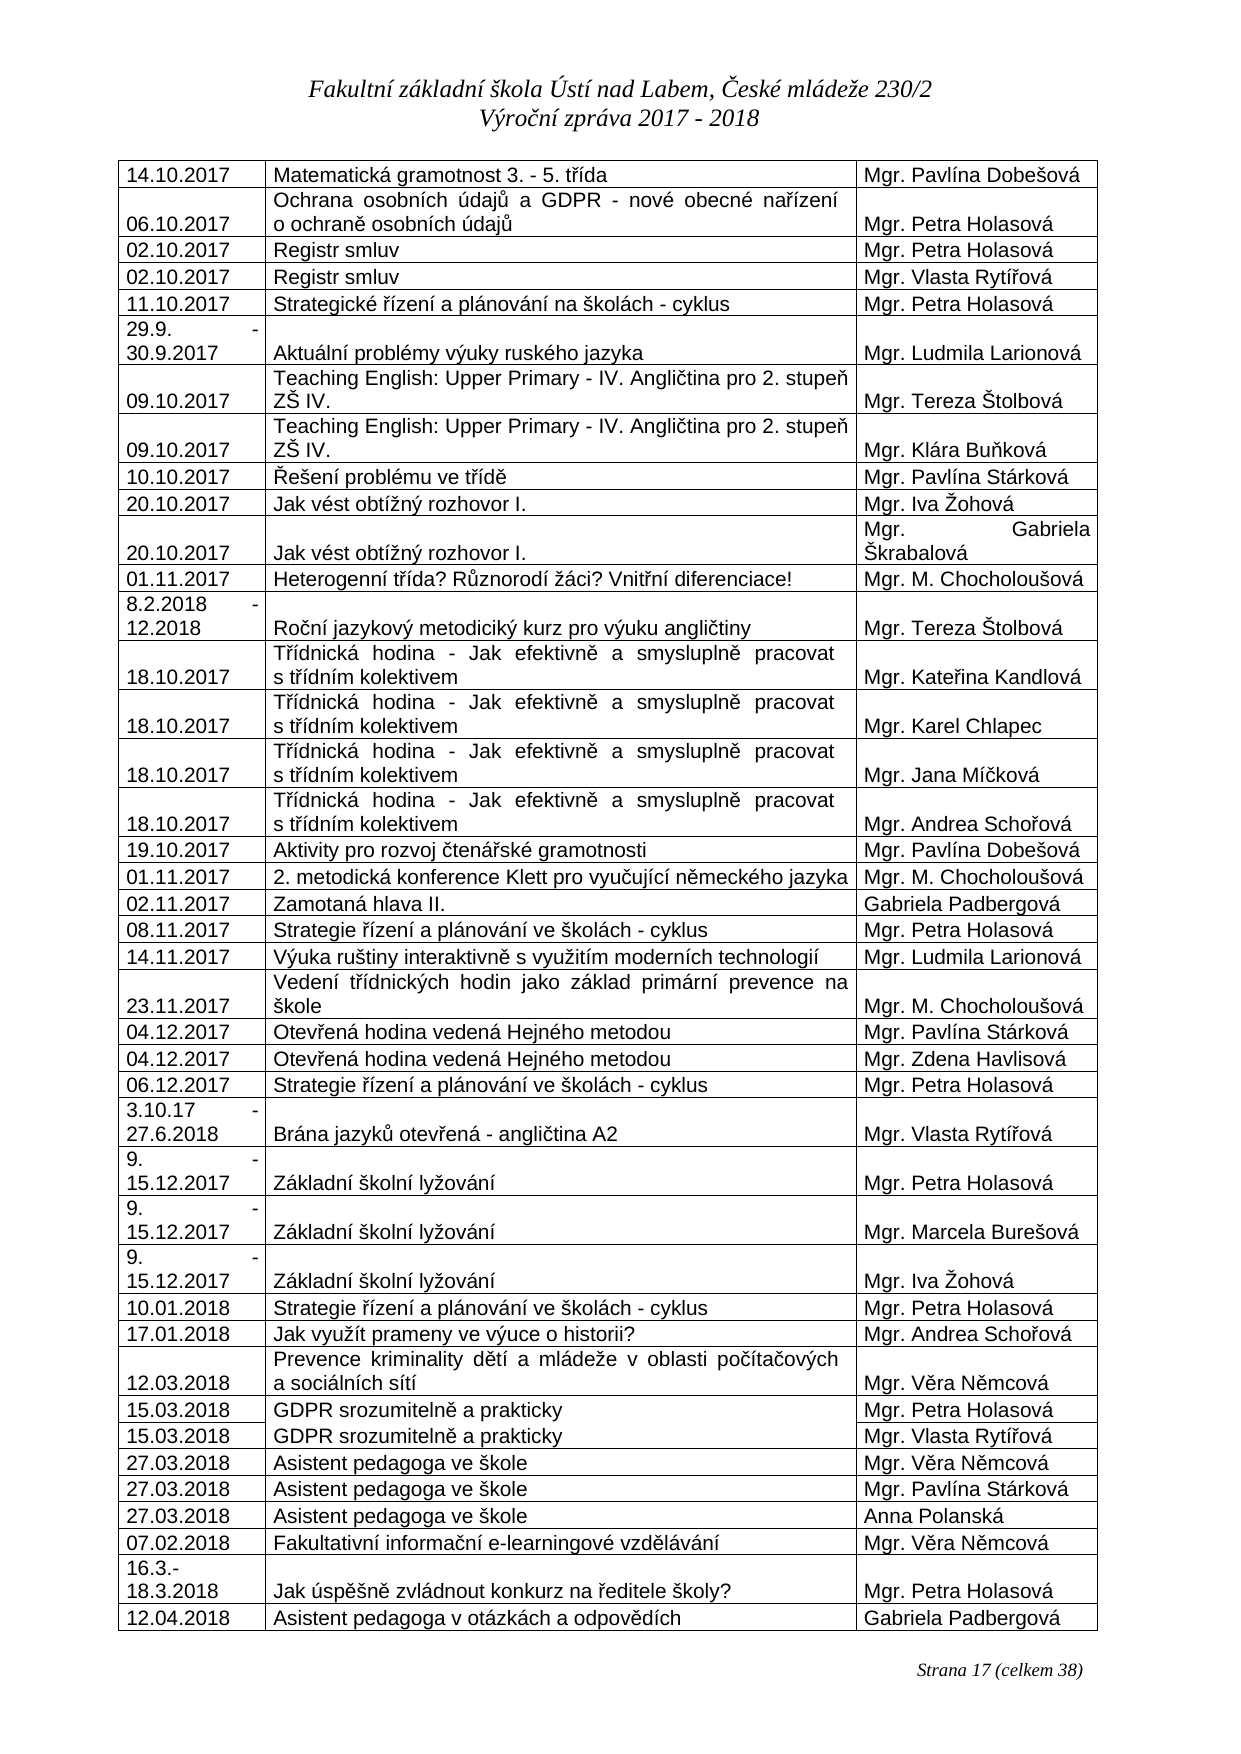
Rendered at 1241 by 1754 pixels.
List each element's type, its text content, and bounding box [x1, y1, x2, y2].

table_cell 2. metodická konference Klett pro vyučující německého jazyka [266, 863, 856, 889]
table_cell Jak vést obtížný rozhovor I. [266, 490, 856, 515]
table_cell 12.04.2018 [119, 1604, 265, 1630]
table_cell 20.10.2017 [119, 516, 265, 564]
table_cell 02.10.2017 [119, 237, 265, 262]
table_cell 8.2.2018 - 12.2018 [119, 592, 265, 640]
table_cell Heterogenní třída? Různorodí žáci? Vnitřní diferenciace! [266, 565, 856, 591]
table_cell Mgr. Zdena Havlisová [857, 1045, 1097, 1071]
table_cell Řešení problému ve třídě [266, 463, 856, 489]
table_cell Zamotaná hlava II. [266, 890, 856, 915]
table_cell Mgr. M. Chocholoušová [857, 565, 1097, 591]
table_cell Mgr. Ludmila Larionová [857, 316, 1097, 364]
table_cell 08.11.2017 [119, 916, 265, 942]
table_cell Mgr. Vlasta Rytířová [857, 1423, 1097, 1448]
table_cell Strategické řízení a plánování na školách - cyklus [266, 290, 856, 315]
table_cell Registr smluv [266, 237, 856, 262]
table_cell Mgr. Petra Holasová [857, 1555, 1097, 1603]
table_cell 15.03.2018 [119, 1423, 265, 1448]
table_cell Mgr. Pavlína Stárková [857, 1476, 1097, 1501]
table_cell 18.10.2017 [119, 641, 265, 689]
table_cell 04.12.2017 [119, 1045, 265, 1071]
table_cell Asistent pedagoga v otázkách a odpovědích [266, 1604, 856, 1630]
table_cell Otevřená hodina vedená Hejného metodou [266, 1045, 856, 1071]
table_cell 9. - 15.12.2017 [119, 1196, 265, 1244]
table_cell 10.01.2018 [119, 1294, 265, 1319]
table_cell Vedení třídnických hodin jako základ primární prevence na škole [266, 970, 856, 1017]
table_cell Ochrana osobních údajů a GDPR - nové obecné nařízení o ochraně osobních údajů [266, 188, 856, 236]
table_cell Mgr. Kateřina Kandlová [857, 641, 1097, 689]
table_cell Asistent pedagoga ve škole [266, 1449, 856, 1475]
table_cell Mgr. Gabriela Škrabalová [857, 516, 1097, 564]
table_cell Mgr. Pavlína Stárková [857, 463, 1097, 489]
table_cell GDPR srozumitelně a prakticky [266, 1422, 856, 1448]
table_cell Mgr. M. Chocholoušová [857, 970, 1097, 1017]
table_cell Mgr. M. Chocholoušová [857, 863, 1097, 889]
table_cell Výuka ruštiny interaktivně s využitím moderních technologií [266, 943, 856, 968]
table_cell 01.11.2017 [119, 863, 265, 889]
table_cell Aktivity pro rozvoj čtenářské gramotnosti [266, 837, 856, 862]
table_cell Mgr. Tereza Štolbová [857, 365, 1097, 413]
table_cell Mgr. Petra Holasová [857, 1147, 1097, 1195]
table_cell Strategie řízení a plánování ve školách - cyklus [266, 916, 856, 942]
table_cell Prevence kriminality dětí a mládeže v oblasti počítačových a sociálních sítí [266, 1347, 856, 1395]
table_cell Mgr. Věra Němcová [857, 1529, 1097, 1554]
table_cell 07.02.2018 [119, 1529, 265, 1554]
table_cell 18.10.2017 [119, 690, 265, 738]
table_cell Mgr. Ludmila Larionová [857, 943, 1097, 968]
table_cell Mgr. Iva Žohová [857, 1245, 1097, 1293]
table_cell 10.10.2017 [119, 463, 265, 489]
table_cell Mgr. Andrea Schořová [857, 1321, 1097, 1346]
table_cell Roční jazykový metodiciký kurz pro výuku angličtiny [266, 592, 856, 640]
table_cell 18.10.2017 [119, 739, 265, 787]
table_cell 06.12.2017 [119, 1072, 265, 1097]
table_cell 17.01.2018 [119, 1321, 265, 1346]
table_cell 27.03.2018 [119, 1449, 265, 1475]
table_cell 09.10.2017 [119, 365, 265, 413]
table_cell Mgr. Klára Buňková [857, 414, 1097, 462]
table_cell 19.10.2017 [119, 837, 265, 862]
table_cell GDPR srozumitelně a prakticky [266, 1396, 856, 1422]
table_cell 16.3.- 18.3.2018 [119, 1555, 265, 1603]
table_cell 02.10.2017 [119, 263, 265, 289]
table_cell Teaching English: Upper Primary - IV. Angličtina pro 2. stupeň ZŠ IV. [266, 365, 856, 413]
table_cell Třídnická hodina - Jak efektivně a smysluplně pracovat s třídním kolektivem [266, 690, 856, 738]
table_cell Mgr. Vlasta Rytířová [857, 263, 1097, 289]
table_cell Brána jazyků otevřená - angličtina A2 [266, 1098, 856, 1146]
table_cell Jak využít prameny ve výuce o historii? [266, 1321, 856, 1346]
table_cell Základní školní lyžování [266, 1147, 856, 1195]
table_cell Teaching English: Upper Primary - IV. Angličtina pro 2. stupeň ZŠ IV. [266, 414, 856, 462]
table_cell Fakultativní informační e-learningové vzdělávání [266, 1529, 856, 1554]
table_cell Mgr. Petra Holasová [857, 188, 1097, 236]
table_cell Mgr. Vlasta Rytířová [857, 1098, 1097, 1146]
table_cell 14.10.2017 [119, 161, 265, 187]
table_cell Aktuální problémy výuky ruského jazyka [266, 316, 856, 364]
table_cell Mgr. Pavlína Stárková [857, 1019, 1097, 1044]
table_cell Mgr. Petra Holasová [857, 916, 1097, 942]
table_cell Mgr. Věra Němcová [857, 1347, 1097, 1395]
table_cell Otevřená hodina vedená Hejného metodou [266, 1019, 856, 1044]
table_cell 9. - 15.12.2017 [119, 1245, 265, 1293]
table_cell Mgr. Petra Holasová [857, 1072, 1097, 1097]
table_cell Mgr. Andrea Schořová [857, 788, 1097, 836]
table_cell 27.03.2018 [119, 1476, 265, 1501]
table_cell Matematická gramotnost 3. - 5. třída [266, 161, 856, 187]
table_cell Mgr. Karel Chlapec [857, 690, 1097, 738]
table_cell 20.10.2017 [119, 490, 265, 515]
table_cell Mgr. Věra Němcová [857, 1449, 1097, 1475]
table_cell Strategie řízení a plánování ve školách - cyklus [266, 1072, 856, 1097]
table_cell 06.10.2017 [119, 188, 265, 236]
table_cell Mgr. Jana Míčková [857, 739, 1097, 787]
table_cell Třídnická hodina - Jak efektivně a smysluplně pracovat s třídním kolektivem [266, 739, 856, 787]
table_cell 04.12.2017 [119, 1019, 265, 1044]
table_cell Základní školní lyžování [266, 1196, 856, 1244]
table_cell Strategie řízení a plánování ve školách - cyklus [266, 1294, 856, 1319]
table_cell Anna Polanská [857, 1502, 1097, 1528]
table_cell Třídnická hodina - Jak efektivně a smysluplně pracovat s třídním kolektivem [266, 641, 856, 689]
table_cell 27.03.2018 [119, 1502, 265, 1528]
table_cell 14.11.2017 [119, 943, 265, 968]
table_cell Asistent pedagoga ve škole [266, 1476, 856, 1501]
table_cell 18.10.2017 [119, 788, 265, 836]
table_cell Asistent pedagoga ve škole [266, 1502, 856, 1528]
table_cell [857, 161, 1097, 187]
table_cell 23.11.2017 [119, 970, 265, 1017]
table_cell Mgr. Iva Žohová [857, 490, 1097, 515]
table_cell 02.11.2017 [119, 890, 265, 915]
table_cell 3.10.17 - 27.6.2018 [119, 1098, 265, 1146]
table_cell Jak úspěšně zvládnout konkurz na ředitele školy? [266, 1555, 856, 1603]
table_cell Třídnická hodina - Jak efektivně a smysluplně pracovat s třídním kolektivem [266, 788, 856, 836]
table_cell 12.03.2018 [119, 1347, 265, 1395]
table_cell Mgr. Pavlína Dobešová [857, 837, 1097, 862]
table_cell 9. - 15.12.2017 [119, 1147, 265, 1195]
table_cell Mgr. Marcela Burešová [857, 1196, 1097, 1244]
table_cell 11.10.2017 [119, 290, 265, 315]
table_cell Gabriela Padbergová [857, 1604, 1097, 1630]
table_cell Základní školní lyžování [266, 1245, 856, 1293]
table_cell 09.10.2017 [119, 414, 265, 462]
table_cell 01.11.2017 [119, 565, 265, 591]
table_cell Mgr. Petra Holasová [857, 1294, 1097, 1319]
table_cell Mgr. Tereza Štolbová [857, 592, 1097, 640]
table_cell 15.03.2018 [119, 1396, 265, 1422]
table_cell Mgr. Petra Holasová [857, 290, 1097, 315]
table_cell Registr smluv [266, 263, 856, 289]
table_cell Mgr. Petra Holasová [857, 1396, 1097, 1422]
table_cell Mgr. Petra Holasová [857, 237, 1097, 262]
table_cell Jak vést obtížný rozhovor I. [266, 516, 856, 564]
table_cell 29.9. - 30.9.2017 [119, 316, 265, 364]
table_cell Gabriela Padbergová [857, 890, 1097, 915]
